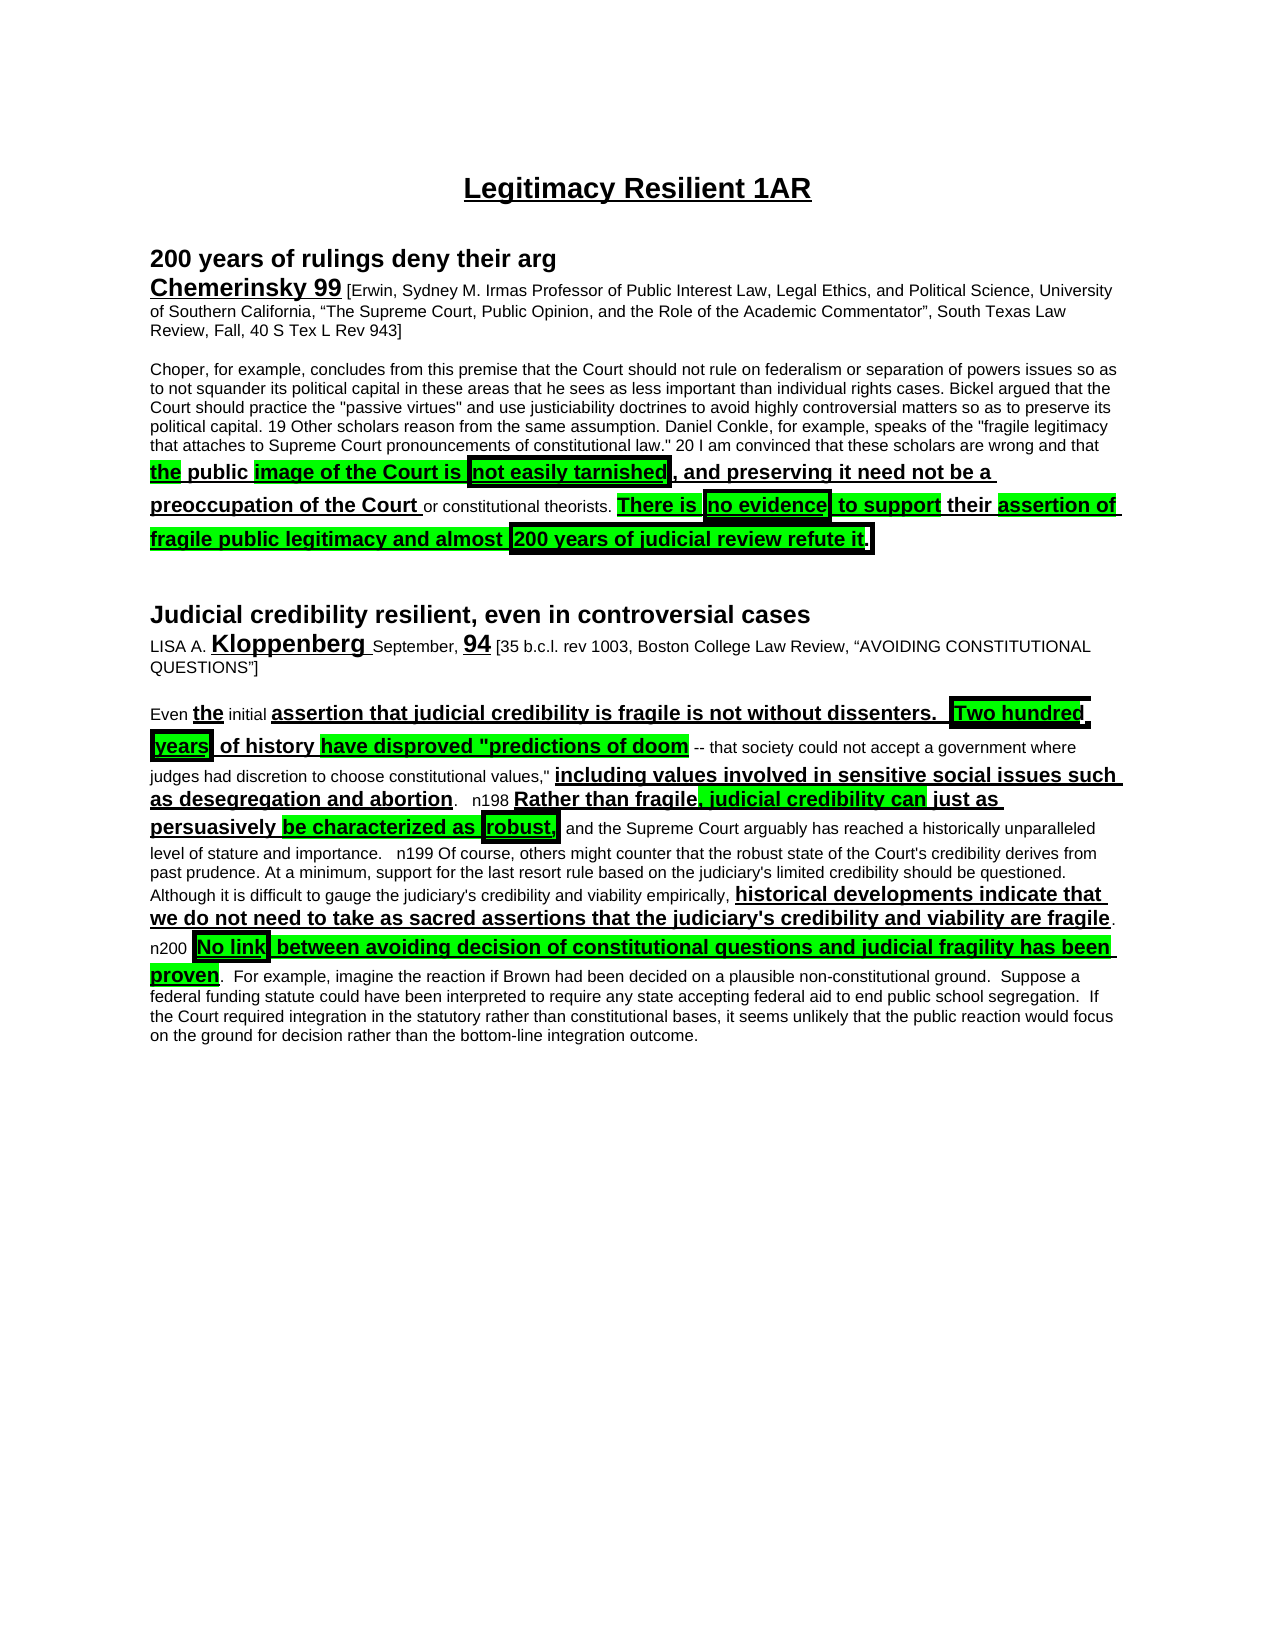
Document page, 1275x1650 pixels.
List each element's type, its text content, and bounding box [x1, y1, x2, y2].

text LISA A. Kloppenberg September, 94 [35 b.c.l. rev 1003, Boston College Law Review, “AVOIDING CONSTITUTIONAL QUESTIONS”] [150, 629, 1125, 677]
text Even the initial assertion that judicial credibility is fragile is not without dissenters. Two hundred years of history have disproved "predictions of doom -- that society could not accept a government where judges had discretion to choose constitutional values," including values involved in sensitive social issues such as desegregation and abortion. n198 Rather than fragile, judicial credibility can just as persuasively be characterized as robust, and the Supreme Court arguably has reached a historically unparalleled level of stature and importance. n199 Of course, others might counter that the robust state of the Court's credibility derives from past prudence. At a minimum, support for the last resort rule based on the judiciary's limited credibility should be questioned. Although it is difficult to gauge the judiciary's credibility and viability empirically, historical developments indicate that we do not need to take as sacred assertions that the judiciary's credibility and viability are fragile. n200 No link between avoiding decision of constitutional questions and judicial fragility has been proven. For example, imagine the reaction if Brown had been decided on a plausible non-constitutional ground. Suppose a federal funding statute could have been interpreted to require any state accepting federal aid to end public school segregation. If the Court required integration in the statutory rather than constitutional bases, it seems unlikely that the public reaction would focus on the ground for decision rather than the bottom-line integration outcome. [150, 696, 1125, 1045]
text 200 years of rulings deny their arg [150, 244, 1125, 273]
text Chemerinsky 99 [Erwin, Sydney M. Irmas Professor of Public Interest Law, Legal Ethics, and Political Science, University of Southern California, “The Supreme Court, Public Opinion, and the Role of the Academic Commentator”, South Texas Law Review, Fall, 40 S Tex L Rev 943] [150, 273, 1125, 340]
text Choper, for example, concludes from this premise that the Court should not rule on federalism or separation of powers issues so as to not squander its political capital in these areas that he sees as less important than individual rights cases. Bickel argued that the Court should practice the "passive virtues" and use justiciability doctrines to avoid highly controversial matters so as to preserve its political capital. 19 Other scholars reason from the same assumption. Daniel Conkle, for example, speaks of the "fragile legitimacy that attaches to Supreme Court pronouncements of constitutional law." 20 I am convinced that these scholars are wrong and that the public image of the Court is not easily tarnished, and preserving it need not be a preoccupation of the Court or constitutional theorists. There is no evidence to support their assertion of fragile public legitimacy and almost 200 years of judicial review refute it. [150, 340, 1125, 555]
text Legitimacy Resilient 1AR [150, 171, 1125, 204]
text Judicial credibility resilient, even in controversial cases [150, 600, 1125, 629]
